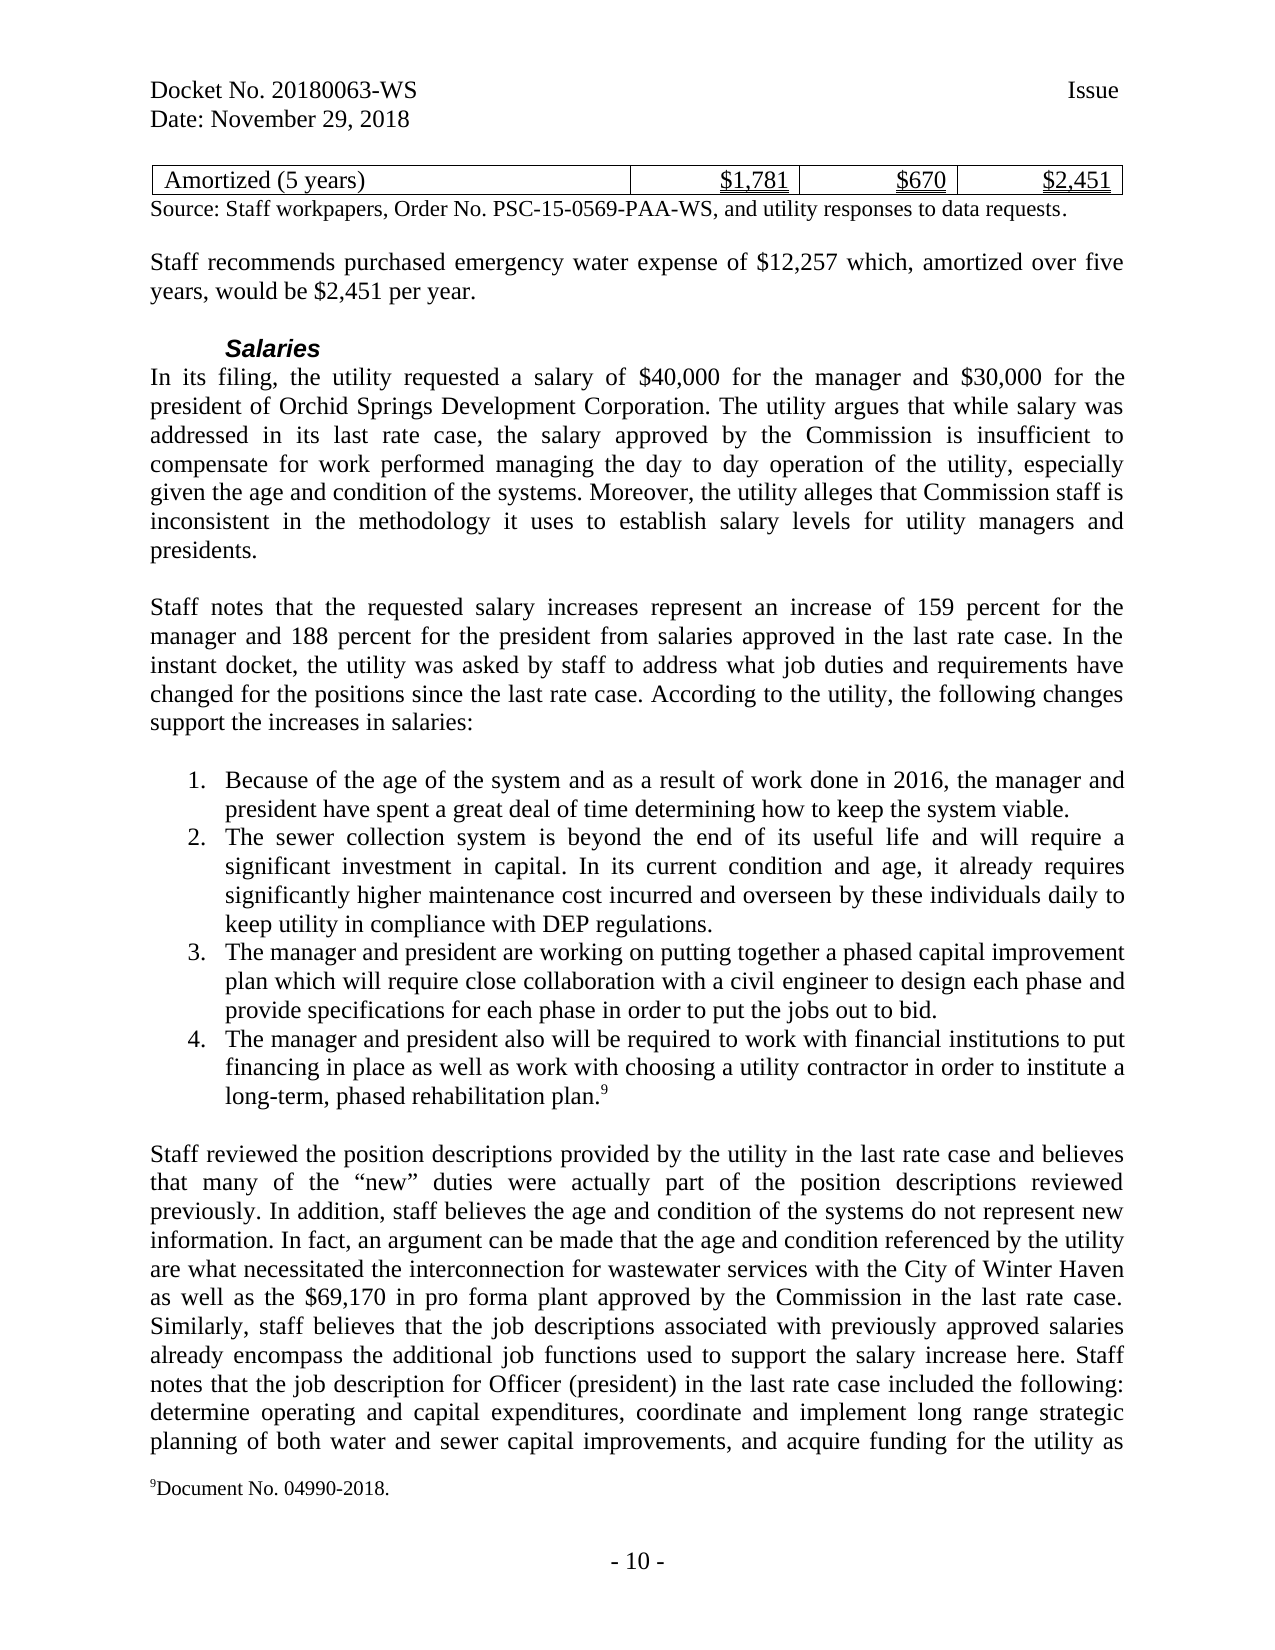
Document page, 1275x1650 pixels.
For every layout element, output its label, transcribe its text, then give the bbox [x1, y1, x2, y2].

list Because of the age of the system and as a result of work done in 2016, the manager and president have spent a great deal of time determining how to keep the system viable. [187, 765, 1125, 822]
list The manager and president also will be required to work with financial institutions to put financing in place as well as work with choosing a utility contractor in order to institute a long-term, phased rehabilitation plan. [187, 1024, 1125, 1110]
text Staff recommends purchased emergency water expense of $12,257 which, amortized over five years, would be $2,451 per year. [150, 247, 1125, 305]
table_cell $670 [800, 166, 957, 194]
list The sewer collection system is beyond the end of its useful life and will require a significant investment in capital. In its current condition and age, it already requires significantly higher maintenance cost incurred and overseen by these individuals daily to keep utility in compliance with DEP regulations. [187, 822, 1125, 937]
table_cell $1,781 [631, 166, 799, 194]
table_cell $2,451 [958, 166, 1122, 194]
text Salaries [150, 334, 1125, 362]
list The manager and president are working on putting together a phased capital improvement plan which will require close collaboration with a civil engineer to design each phase and provide specifications for each phase in order to put the jobs out to bid. [187, 937, 1125, 1024]
text In its filing, the utility requested a salary of $40,000 for the manager and $30,000 for the president of Orchid Springs Development Corporation. The utility argues that while salary was addressed in its last rate case, the salary approved by the Commission is insufficient to compensate for work performed managing the day to day operation of the utility, especially given the age and condition of the systems. Moreover, the utility alleges that Commission staff is inconsistent in the methodology it uses to establish salary levels for utility managers and presidents. [150, 362, 1125, 564]
text Staff notes that the requested salary increases represent an increase of 159 percent for the manager and 188 percent for the president from salaries approved in the last rate case. In the instant docket, the utility was asked by staff to address what job duties and requirements have changed for the positions since the last rate case. According to the utility, the following changes support the increases in salaries: [150, 592, 1125, 736]
text Source: Staff workpapers, Order No. PSC-15-0569-PAA-WS, and utility responses to data requests. [150, 195, 1125, 221]
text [150, 1139, 1125, 1455]
table_cell Amortized (5 years) [153, 166, 630, 194]
